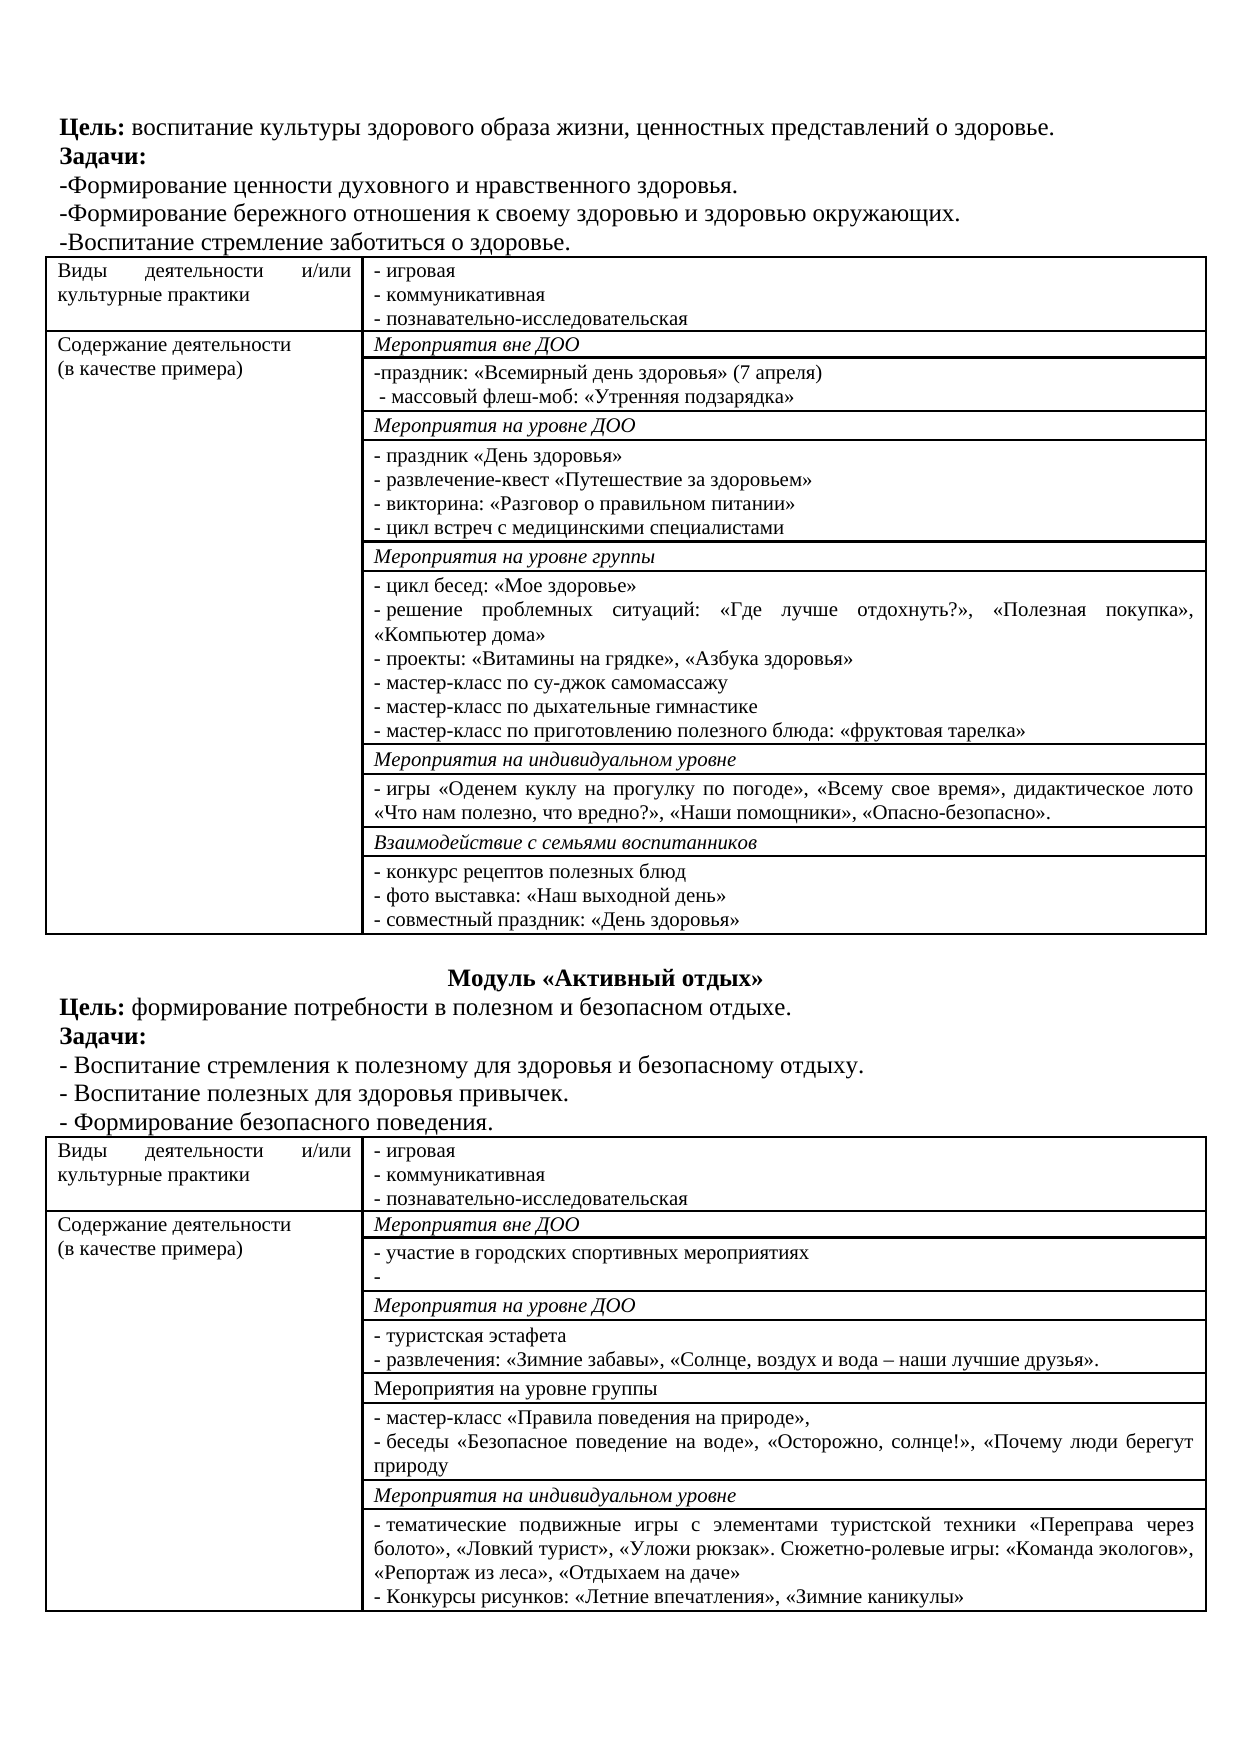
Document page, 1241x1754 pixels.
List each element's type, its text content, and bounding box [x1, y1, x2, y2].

table_cell Мероприятия на индивидуальном уровне [364, 1481, 1205, 1508]
table_cell - конкурс рецептов полезных блюд - фото выставка: «Наш выходной день» - совместный праздник: «День здоровья» [364, 857, 1205, 933]
text -Воспитание стремление заботиться о здоровье. [59, 227, 1152, 256]
text - Воспитание стремления к полезному для здоровья и безопасному отдыху. [59, 1050, 1152, 1078]
text Задачи: [59, 141, 1152, 170]
table_cell Мероприятия на уровне группы [364, 1374, 1205, 1402]
table_header Виды деятельности и/или культурные практики [47, 258, 361, 330]
table_header - игровая - коммуникативная - познавательно-исследовательская [364, 1138, 1205, 1210]
table_cell - игры «Оденем куклу на прогулку по погоде», «Всему свое время», дидактическое лото «Что нам полезно, что вредно?», «Наши помощники», «Опасно-безопасно». [364, 775, 1205, 826]
table_cell - праздник «День здоровья» - развлечение-квест «Путешествие за здоровьем» - викторина: «Разговор о правильном питании» - цикл встреч с медицинскими специалистами [364, 441, 1205, 540]
table_cell - цикл бесед: «Мое здоровье» - решение проблемных ситуаций: «Где лучше отдохнуть?», «Полезная покупка», «Компьютер дома» - проекты: «Витамины на грядке», «Азбука здоровья» - мастер-класс по су-джок самомассажу - мастер-класс по дыхательные гимнастике - мастер-класс по приготовлению полезного блюда: «фруктовая тарелка» [364, 572, 1205, 743]
table_cell Мероприятия вне ДОО [364, 1212, 1205, 1236]
table_cell - туристская эстафета - развлечения: «Зимние забавы», «Солнце, воздух и вода – наши лучшие друзья». [364, 1321, 1205, 1372]
text Цель: формирование потребности в полезном и безопасном отдыхе. [59, 992, 1152, 1021]
table_cell Взаимодействие с семьями воспитанников [364, 828, 1205, 855]
table_cell Содержание деятельности (в качестве примера) [47, 332, 361, 933]
table_cell - участие в городских спортивных мероприятиях - [364, 1239, 1205, 1290]
table_header Виды деятельности и/или культурные практики [47, 1138, 361, 1210]
text Цель: воспитание культуры здорового образа жизни, ценностных представлений о здоровье. [59, 112, 1152, 141]
text -Формирование бережного отношения к своему здоровью и здоровью окружающих. [59, 198, 1152, 227]
table_header - игровая - коммуникативная - познавательно-исследовательская [364, 258, 1205, 330]
table_cell -праздник: «Всемирный день здоровья» (7 апреля) - массовый флеш-моб: «Утренняя подзарядка» [364, 359, 1205, 410]
table_cell Мероприятия вне ДОО [364, 332, 1205, 356]
table_cell - мастер-класс «Правила поведения на природе», - беседы «Безопасное поведение на воде», «Осторожно, солнце!», «Почему люди берегут природу [364, 1404, 1205, 1479]
text Модуль «Активный отдых» [59, 963, 1152, 992]
table_cell Мероприятия на уровне ДОО [364, 1292, 1205, 1319]
text - Формирование безопасного поведения. [59, 1107, 1152, 1136]
table_cell Содержание деятельности (в качестве примера) [47, 1212, 361, 1610]
table_cell Мероприятия на уровне группы [364, 543, 1205, 570]
text Задачи: [59, 1021, 1152, 1050]
table_cell - тематические подвижные игры с элементами туристской техники «Переправа через болото», «Ловкий турист», «Уложи рюкзак». Сюжетно-ролевые игры: «Команда экологов», «Репортаж из леса», «Отдыхаем на даче» - Конкурсы рисунков: «Летние впечатления», «Зимние каникулы» [364, 1510, 1205, 1610]
table_cell Мероприятия на индивидуальном уровне [364, 745, 1205, 773]
table_cell Мероприятия на уровне ДОО [364, 412, 1205, 439]
text - Воспитание полезных для здоровья привычек. [59, 1078, 1152, 1107]
text -Формирование ценности духовного и нравственного здоровья. [59, 170, 1152, 198]
